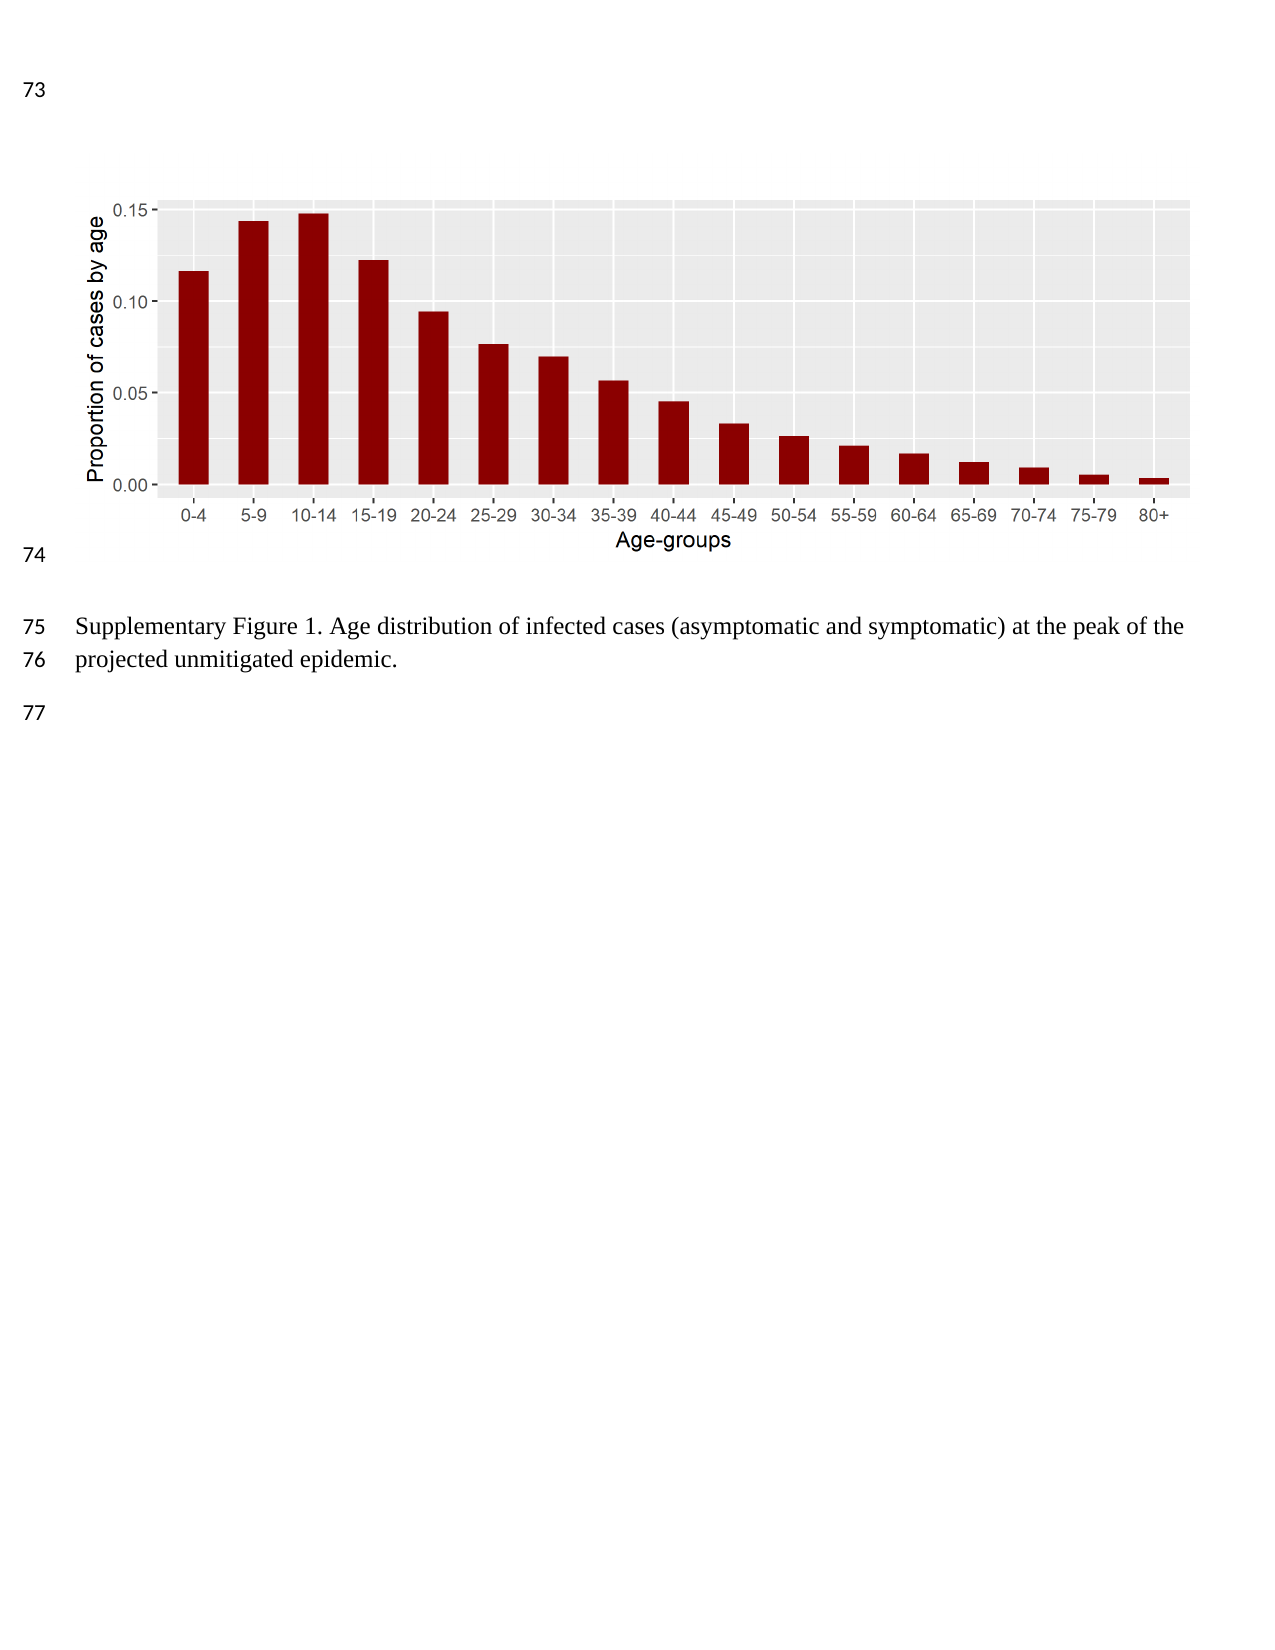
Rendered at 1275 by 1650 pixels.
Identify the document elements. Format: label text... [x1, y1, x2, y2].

text Supplementary Figure 1. Age distribution of infected cases (asymptomatic and symptomatic) at the peak of the projected unmitigated epidemic. [75, 611, 1200, 673]
picture [75, 153, 1200, 562]
